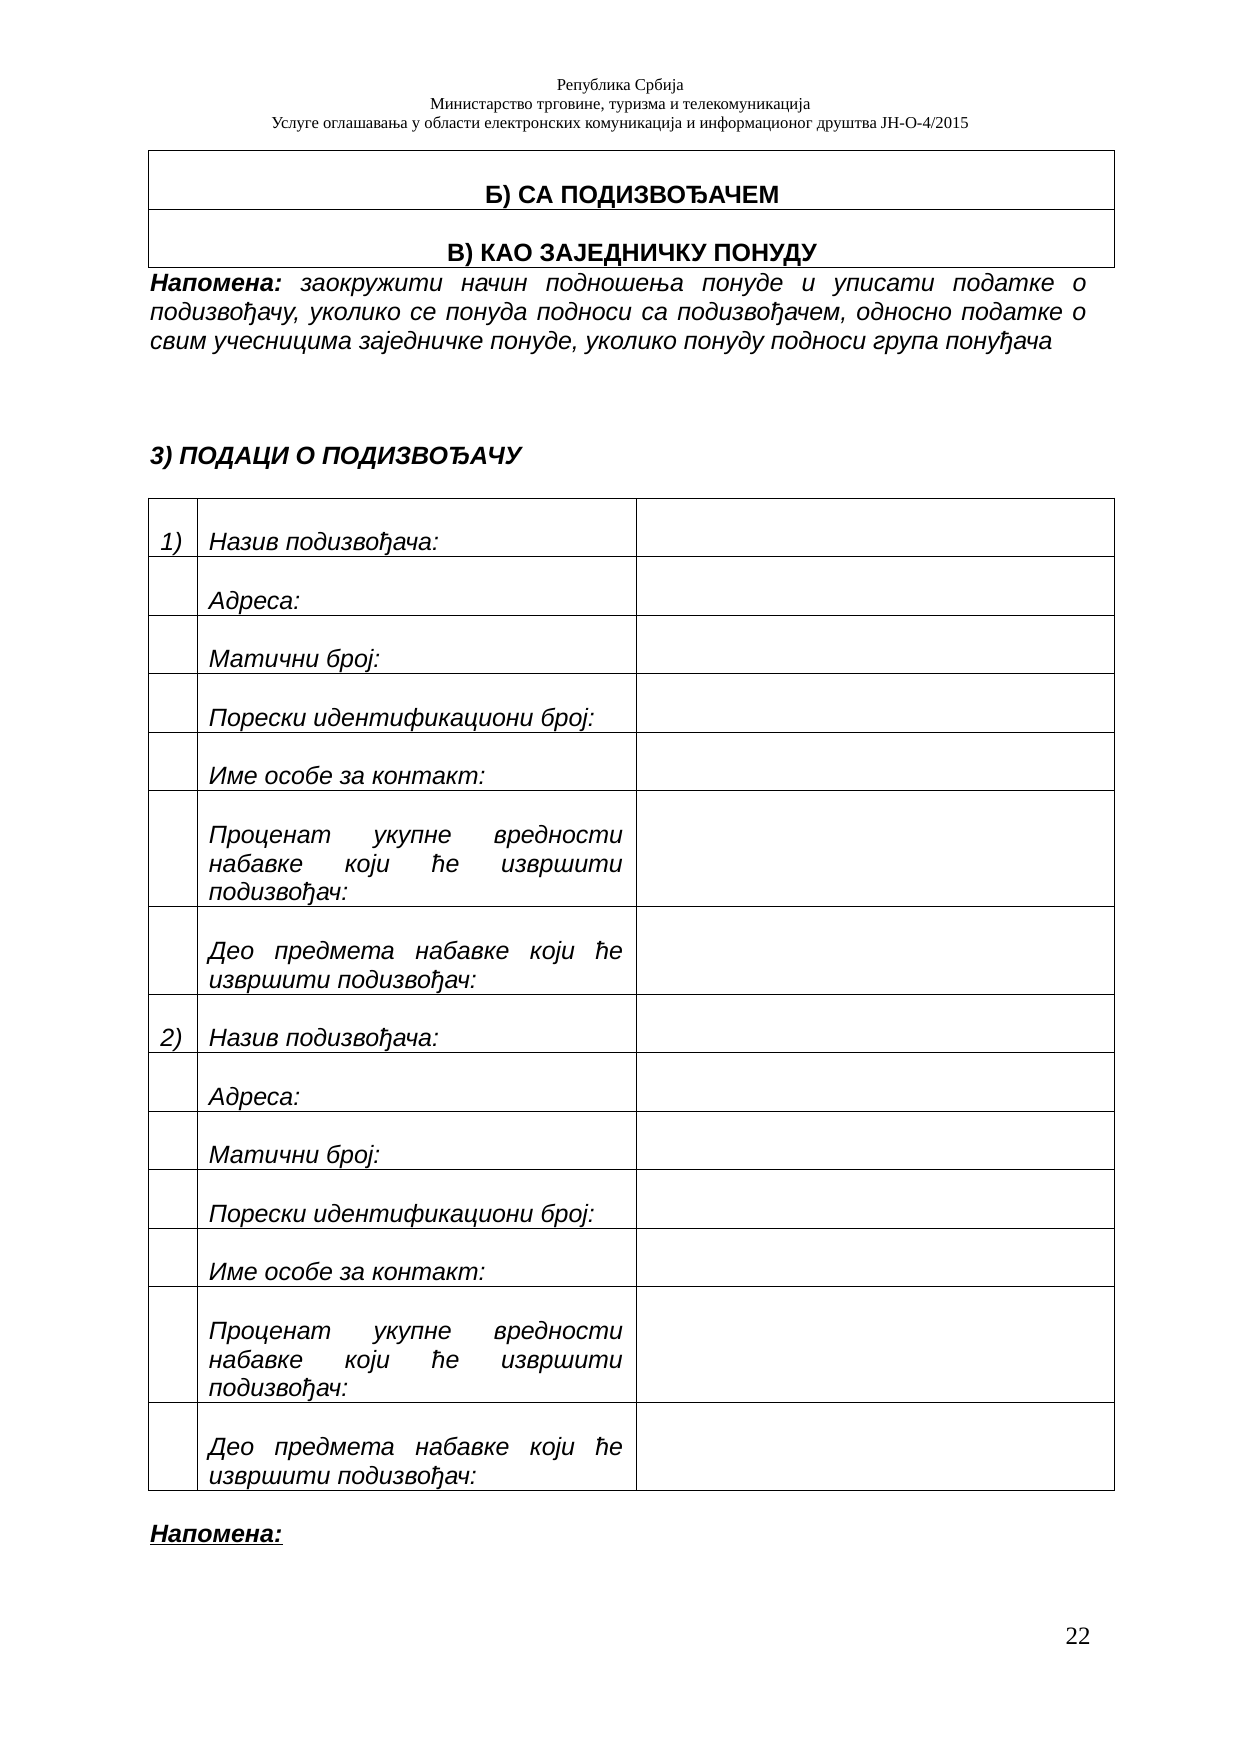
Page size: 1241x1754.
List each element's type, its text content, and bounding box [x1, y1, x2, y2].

table_header Назив подизвођача: [198, 499, 636, 556]
table_cell [637, 616, 1114, 673]
table_cell Порески идентификациони број: [198, 1170, 636, 1228]
table_cell Проценат укупне вредности набавке који ће извршити подизвођач: [198, 791, 636, 906]
table_cell [149, 1403, 197, 1489]
table_cell [637, 791, 1114, 906]
table_cell [637, 1403, 1114, 1489]
table_cell 2) [149, 995, 197, 1052]
text Напомена: заокружити начин подношења понуде и уписати податке о подизвођачу, уколико се понуда подноси са подизвођачем, односно податке о свим учесницима заједничке понуде, уколико понуду подноси група понуђача [150, 268, 1090, 354]
text 3) ПОДАЦИ О ПОДИЗВОЂАЧУ [150, 441, 1090, 469]
table_cell [637, 1112, 1114, 1169]
table_cell Матични број: [198, 616, 636, 673]
table_cell [149, 1287, 197, 1402]
table_cell [149, 1053, 197, 1111]
table_cell [637, 557, 1114, 614]
table_cell Део предмета набавке који ће извршити подизвођач: [198, 1403, 636, 1489]
table_cell [149, 1170, 197, 1228]
table_cell Адреса: [198, 1053, 636, 1111]
table_cell [149, 616, 197, 673]
table_cell Адреса: [198, 557, 636, 614]
table_cell Порески идентификациони број: [198, 674, 636, 732]
table_cell [637, 733, 1114, 790]
table_cell [637, 674, 1114, 732]
table_header 1) [149, 499, 197, 556]
table_cell [637, 995, 1114, 1052]
table_cell Име особе за контакт: [198, 1229, 636, 1286]
table_cell [149, 907, 197, 993]
table_cell [637, 1287, 1114, 1402]
table_cell Име особе за контакт: [198, 733, 636, 790]
table_cell Проценат укупне вредности набавке који ће извршити подизвођач: [198, 1287, 636, 1402]
table_cell Назив подизвођача: [198, 995, 636, 1052]
table_cell Б) СА ПОДИЗВОЂАЧЕМ [149, 151, 1114, 208]
table_cell [149, 733, 197, 790]
table_cell [149, 1229, 197, 1286]
table_cell [637, 907, 1114, 993]
table_cell Матични број: [198, 1112, 636, 1169]
table_cell [637, 1053, 1114, 1111]
table_cell [149, 557, 197, 614]
table_header [637, 499, 1114, 556]
table_cell [149, 674, 197, 732]
table_cell В) КАО ЗАЈЕДНИЧКУ ПОНУДУ [149, 210, 1114, 267]
table_cell [149, 1112, 197, 1169]
table_cell [637, 1170, 1114, 1228]
table_cell [637, 1229, 1114, 1286]
table_cell Део предмета набавке који ће извршити подизвођач: [198, 907, 636, 993]
table_cell [149, 791, 197, 906]
text Напомена: [150, 1519, 1090, 1548]
